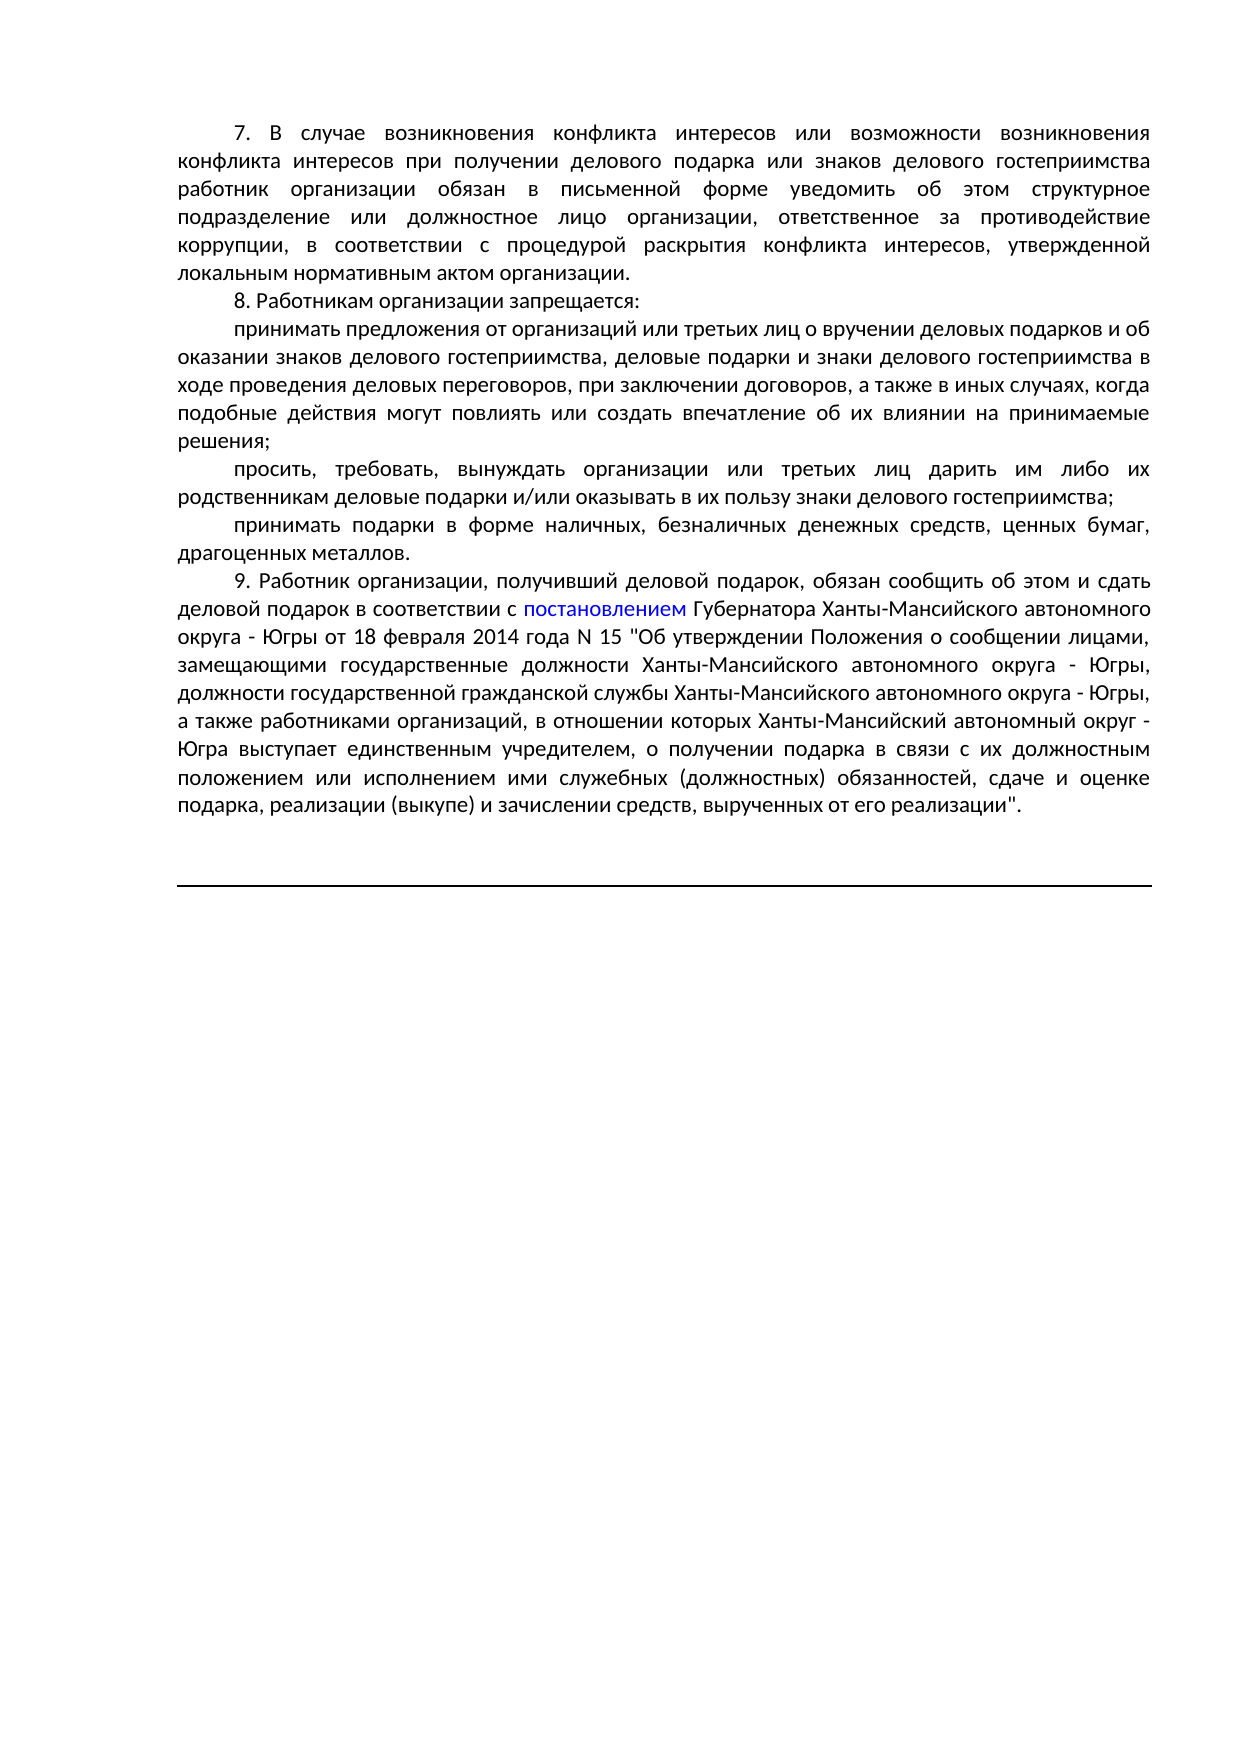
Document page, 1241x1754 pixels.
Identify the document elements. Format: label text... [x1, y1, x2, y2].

text принимать предложения от организаций или третьих лиц о вручении деловых подарков и об оказании знаков делового гостеприимства, деловые подарки и знаки делового гостеприимства в ходе проведения деловых переговоров, при заключении договоров, а также в иных случаях, когда подобные действия могут повлиять или создать впечатление об их влиянии на принимаемые решения; [177, 314, 1152, 454]
text просить, требовать, вынуждать организации или третьих лиц дарить им либо их родственникам деловые подарки и/или оказывать в их пользу знаки делового гостеприимства; [177, 454, 1152, 510]
text 7. В случае возникновения конфликта интересов или возможности возникновения конфликта интересов при получении делового подарка или знаков делового гостеприимства работник организации обязан в письменной форме уведомить об этом структурное подразделение или должностное лицо организации, ответственное за противодействие коррупции, в соответствии с процедурой раскрытия конфликта интересов, утвержденной локальным нормативным актом организации. [177, 118, 1152, 286]
text 8. Работникам организации запрещается: [177, 286, 1152, 314]
text 9. Работник организации, получивший деловой подарок, обязан сообщить об этом и сдать деловой подарок в соответствии с постановлением Губернатора Ханты-Мансийского автономного округа - Югры от 18 февраля 2014 года N 15 "Об утверждении Положения о сообщении лицами, замещающими государственные должности Ханты-Мансийского автономного округа - Югры, должности государственной гражданской службы Ханты-Мансийского автономного округа - Югры, а также работниками организаций, в отношении которых Ханты-Мансийский автономный округ - Югра выступает единственным учредителем, о получении подарка в связи с их должностным положением или исполнением ими служебных (должностных) обязанностей, сдаче и оценке подарка, реализации (выкупе) и зачислении средств, вырученных от его реализации". [177, 566, 1152, 819]
text принимать подарки в форме наличных, безналичных денежных средств, ценных бумаг, драгоценных металлов. [177, 510, 1152, 566]
